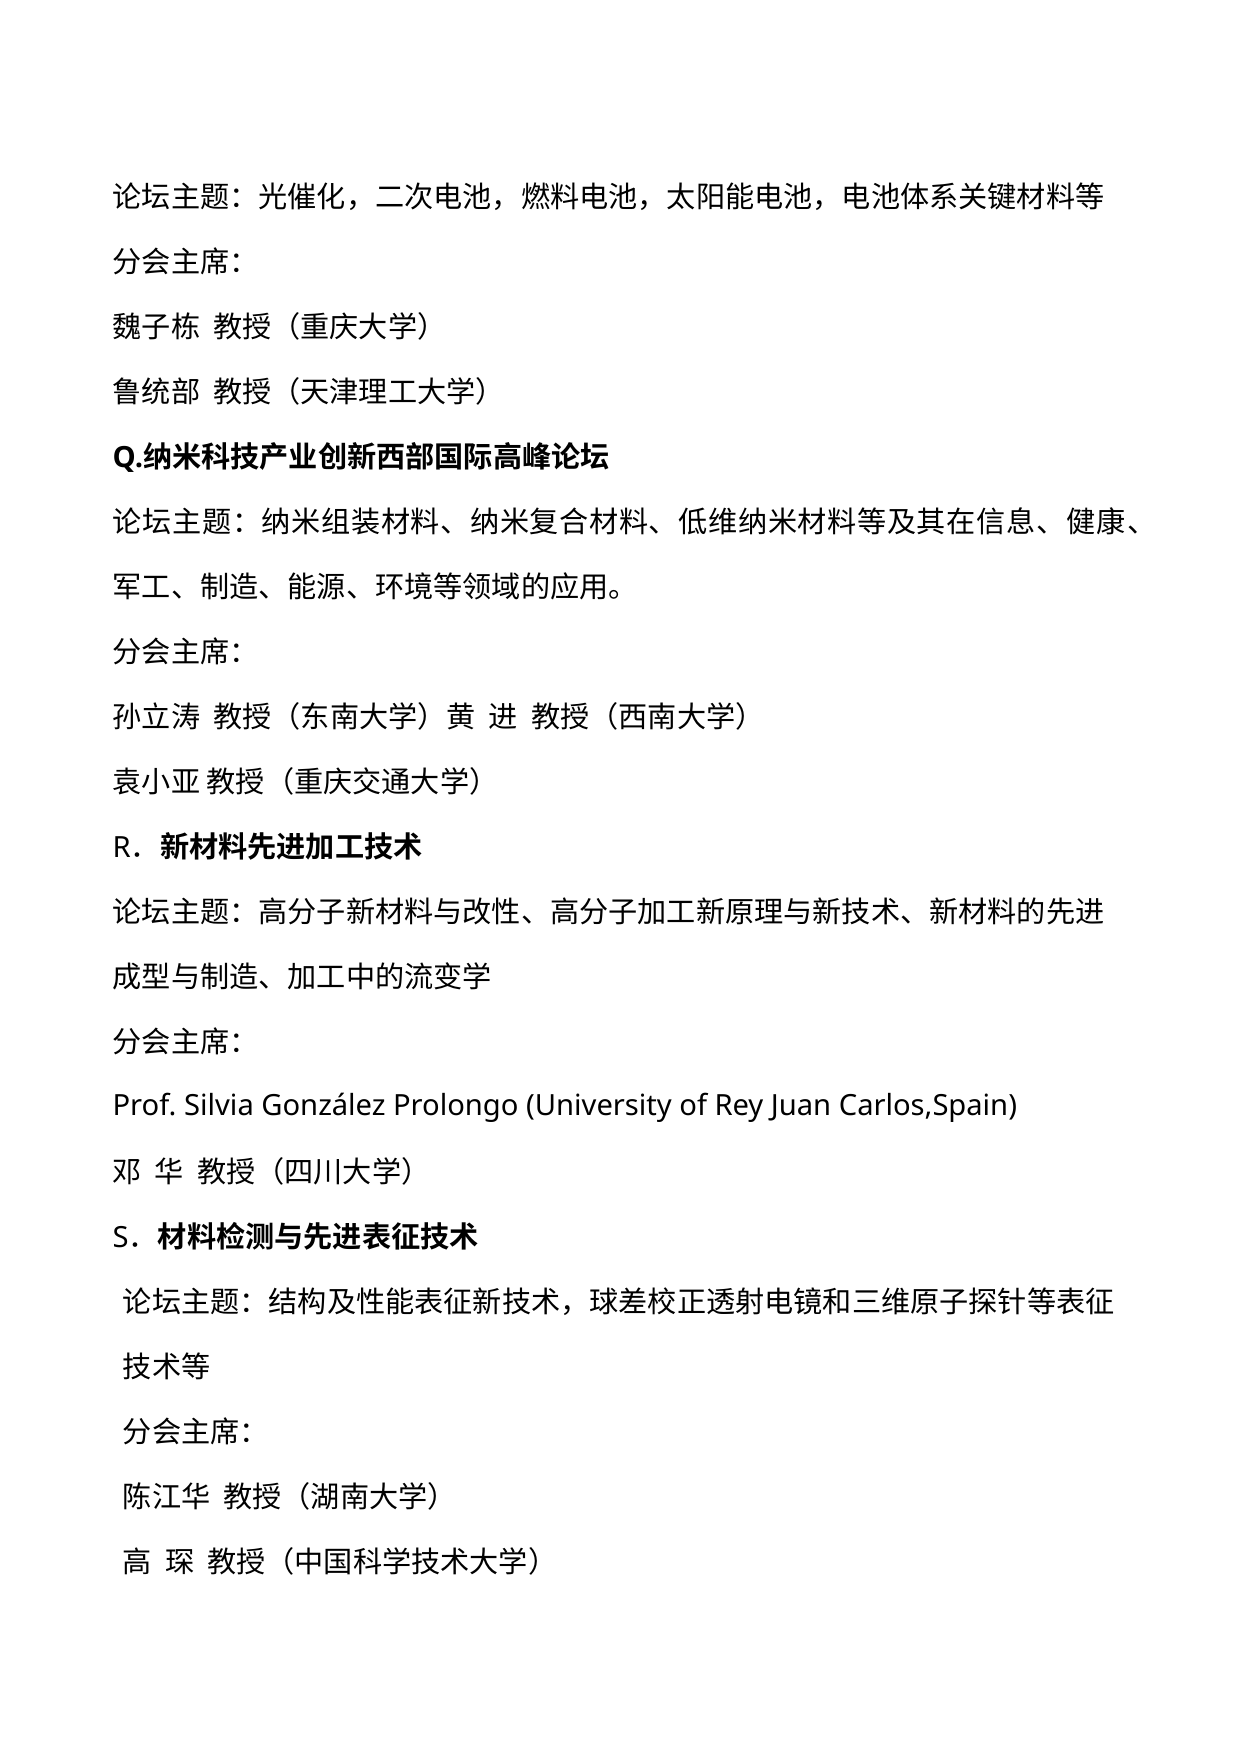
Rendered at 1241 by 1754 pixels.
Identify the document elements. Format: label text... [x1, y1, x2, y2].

text 论坛主题：高分子新材料与改性、高分子加工新原理与新技术、新材料的先进成型与制造、加工中的流变学 [112, 877, 1128, 1007]
text 魏子栋 教授（重庆大学） [112, 292, 1128, 357]
text 分会主席： [112, 1007, 1128, 1072]
text 分会主席： [112, 227, 1128, 292]
list 陈江华 教授（湖南大学） 高 琛 教授（中国科学技术大学） [123, 1462, 1128, 1592]
text 孙立涛 教授（东南大学）黄 进 教授（西南大学） [112, 682, 1128, 747]
text 论坛主题：纳米组装材料、纳米复合材料、低维纳米材料等及其在信息、健康、军工、制造、能源、环境等领域的应用。 [112, 487, 1128, 617]
text R．新材料先进加工技术 [112, 812, 1128, 877]
list 论坛主题：结构及性能表征新技术，球差校正透射电镜和三维原子探针等表征技术等 [123, 1267, 1128, 1397]
text 鲁统部 教授（天津理工大学） [112, 357, 1128, 422]
text 邓 华 教授（四川大学） [112, 1137, 1128, 1202]
text 分会主席： [112, 617, 1128, 682]
text 论坛主题：光催化，二次电池，燃料电池，太阳能电池，电池体系关键材料等 [112, 162, 1128, 227]
text S．材料检测与先进表征技术 [112, 1202, 1128, 1267]
text Prof. Silvia González Prolongo (University of Rey Juan Carlos,Spain) [112, 1072, 1128, 1137]
list 分会主席： [123, 1397, 1128, 1462]
text Q.纳米科技产业创新西部国际高峰论坛 [112, 422, 1128, 487]
text 袁小亚 教授（重庆交通大学） [112, 747, 1128, 812]
